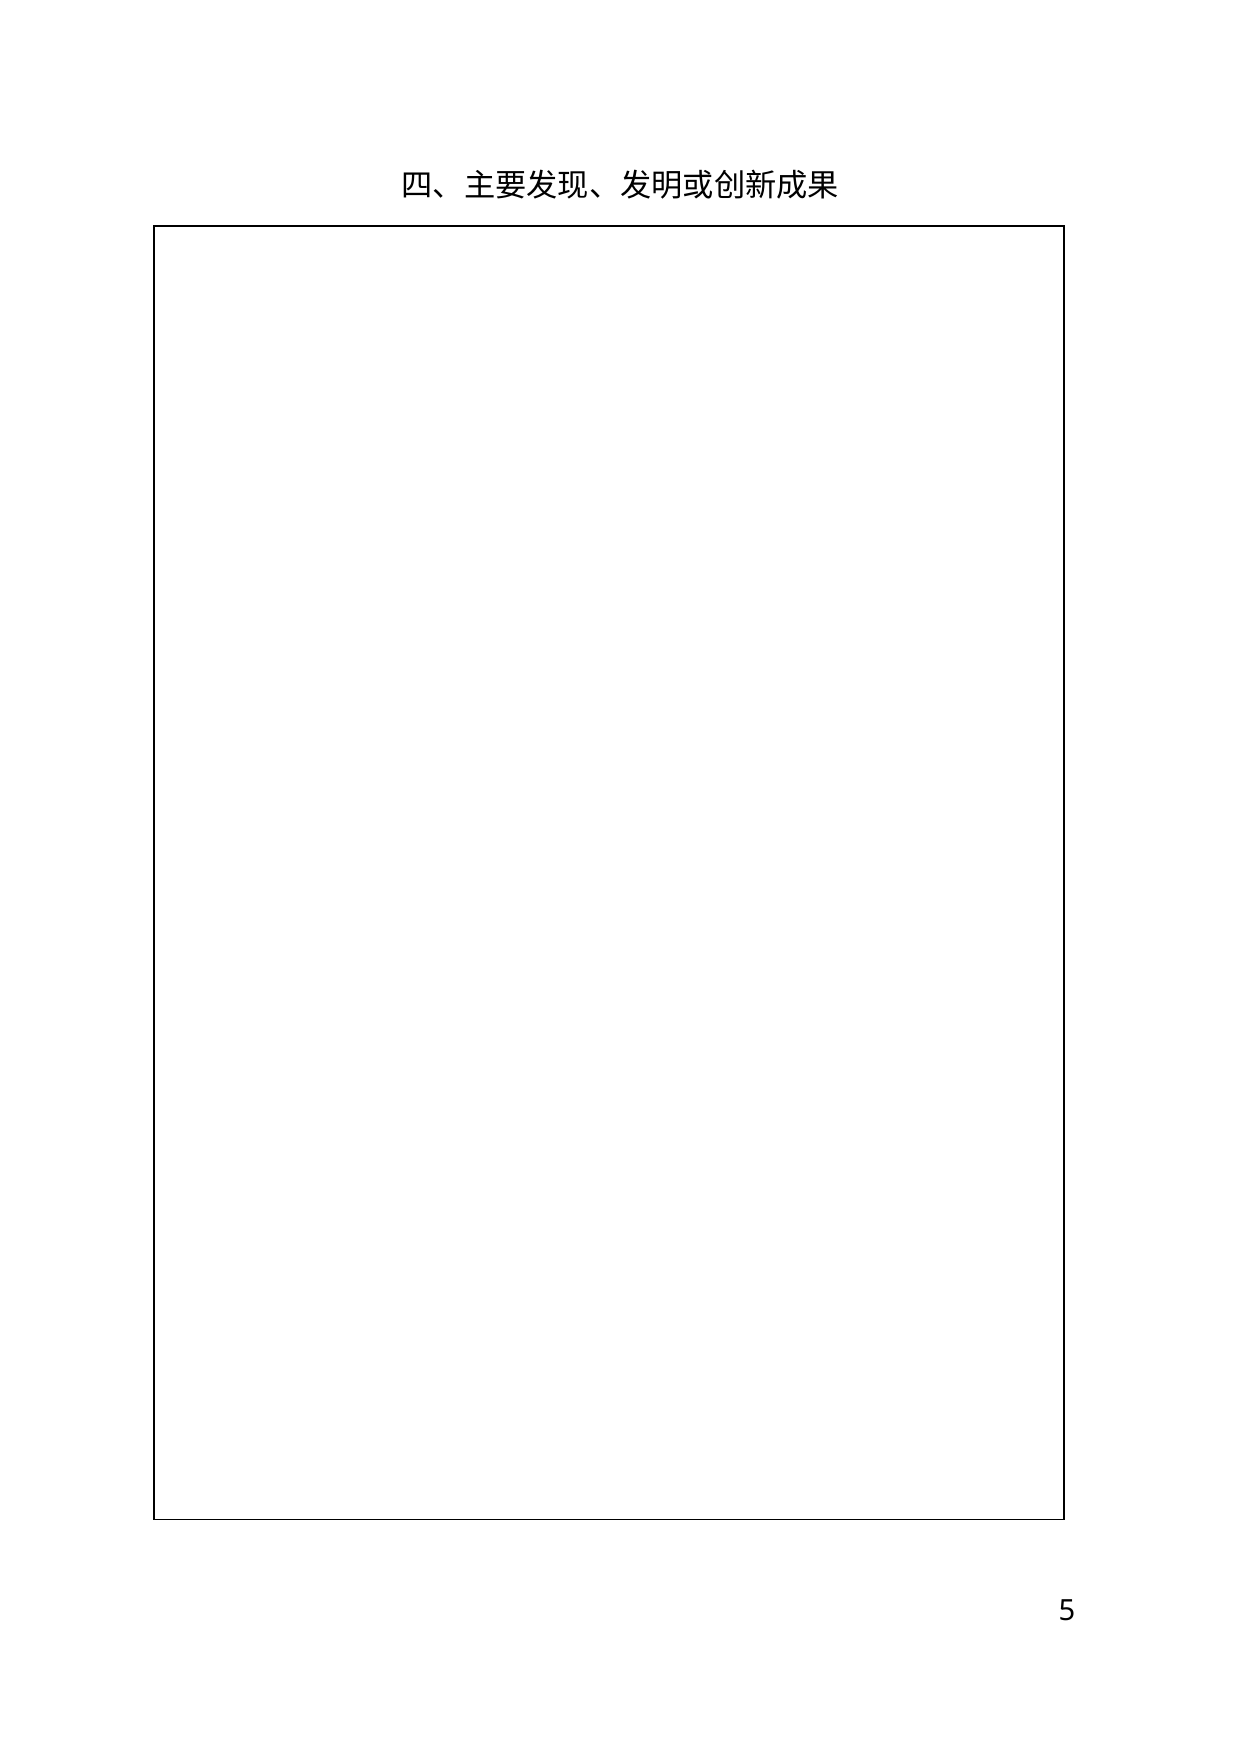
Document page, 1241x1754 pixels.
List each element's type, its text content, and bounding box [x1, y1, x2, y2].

table_header [155, 227, 1063, 1518]
text 四、主要发现、发明或创新成果 [165, 160, 1075, 225]
